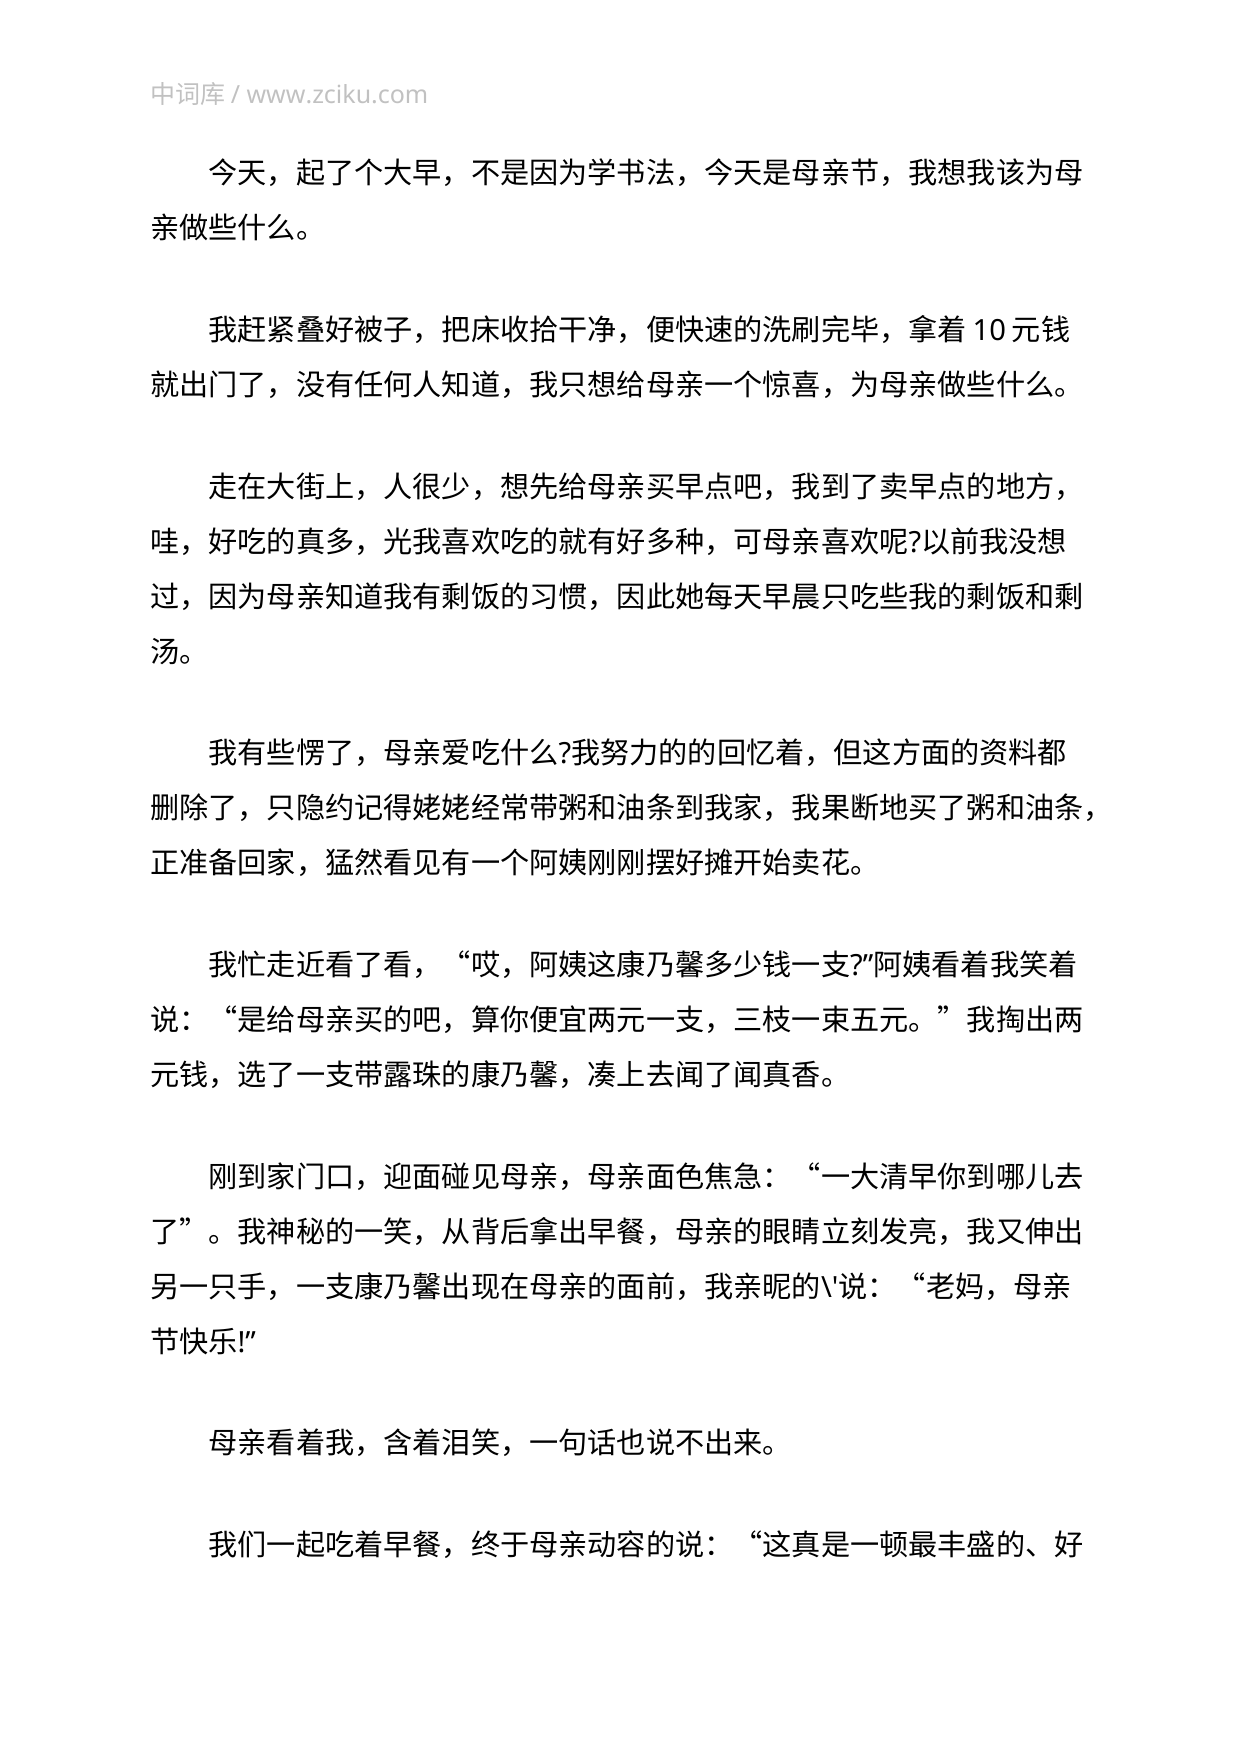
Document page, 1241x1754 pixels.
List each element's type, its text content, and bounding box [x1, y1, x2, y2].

text 我赶紧叠好被子，把床收拾干净，便快速的洗刷完毕，拿着10元钱就出门了，没有任何人知道，我只想给母亲一个惊喜，为母亲做些什么。 [150, 307, 1090, 404]
text 母亲看着我，含着泪笑，一句话也说不出来。 [150, 1420, 1090, 1462]
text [150, 1522, 1090, 1564]
text 我忙走近看了看，“哎，阿姨这康乃馨多少钱一支?”阿姨看着我笑着说：“是给母亲买的吧，算你便宜两元一支，三枝一束五元。”我掏出两元钱，选了一支带露珠的康乃馨，凑上去闻了闻真香。 [150, 942, 1090, 1094]
text 我有些愣了，母亲爱吃什么?我努力的的回忆着，但这方面的资料都删除了，只隐约记得姥姥经常带粥和油条到我家，我果断地买了粥和油条，正准备回家，猛然看见有一个阿姨刚刚摆好摊开始卖花。 [150, 730, 1090, 882]
text 走在大街上，人很少，想先给母亲买早点吧，我到了卖早点的地方，哇，好吃的真多，光我喜欢吃的就有好多种，可母亲喜欢呢?以前我没想过，因为母亲知道我有剩饭的习惯，因此她每天早晨只吃些我的剩饭和剩汤。 [150, 463, 1090, 671]
text 今天，起了个大早，不是因为学书法，今天是母亲节，我想我该为母亲做些什么。 [150, 150, 1090, 247]
text 刚到家门口，迎面碰见母亲，母亲面色焦急：“一大清早你到哪儿去了”。我神秘的一笑，从背后拿出早餐，母亲的眼睛立刻发亮，我又伸出另一只手，一支康乃馨出现在母亲的面前，我亲昵的\'说：“老妈，母亲节快乐!” [150, 1153, 1090, 1361]
